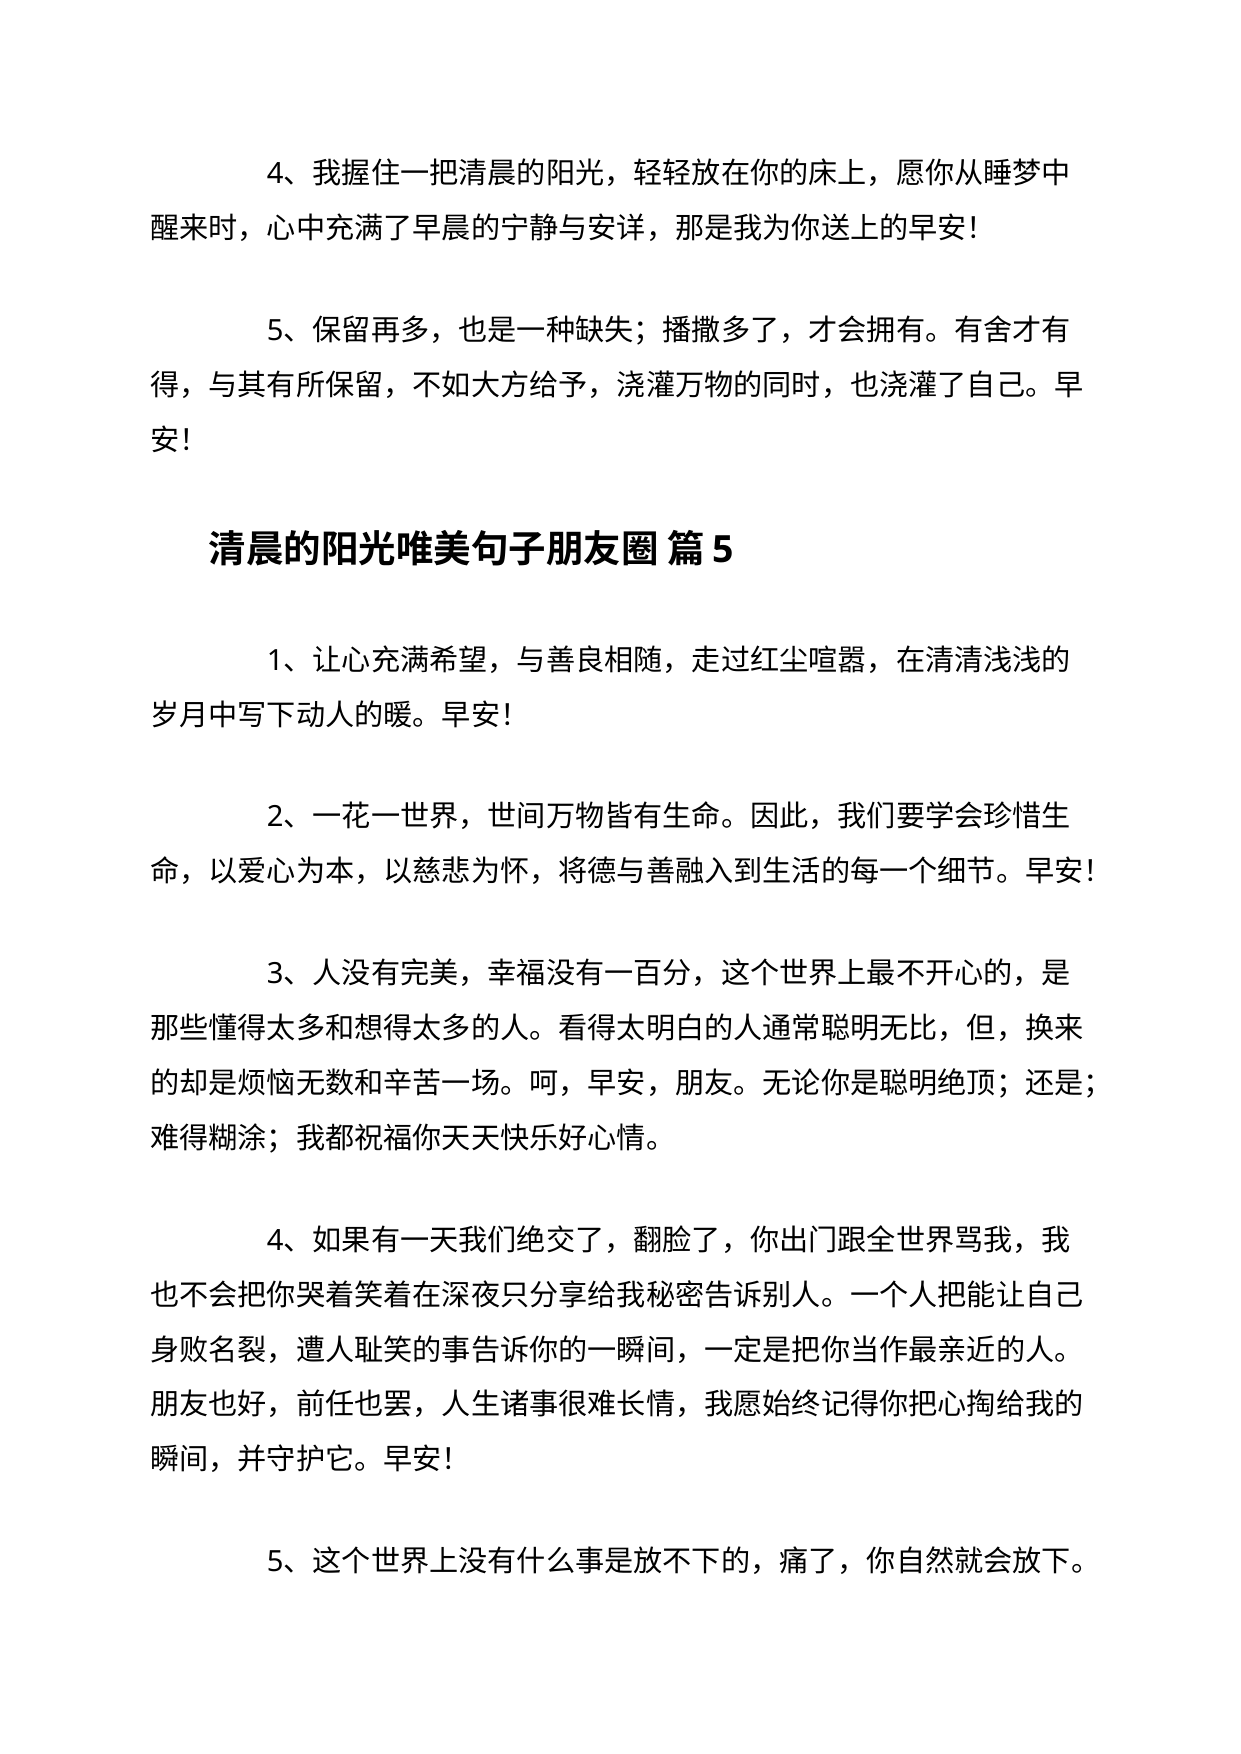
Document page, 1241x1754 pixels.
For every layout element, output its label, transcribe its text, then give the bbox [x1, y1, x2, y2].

text 4、我握住一把清晨的阳光，轻轻放在你的床上，愿你从睡梦中醒来时，心中充满了早晨的宁静与安详，那是我为你送上的早安！ [150, 150, 1090, 247]
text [150, 1538, 1090, 1580]
text 3、人没有完美，幸福没有一百分，这个世界上最不开心的，是那些懂得太多和想得太多的人。看得太明白的人通常聪明无比，但，换来的却是烦恼无数和辛苦一场。呵，早安，朋友。无论你是聪明绝顶；还是；难得糊涂；我都祝福你天天快乐好心情。 [150, 949, 1090, 1157]
text 4、如果有一天我们绝交了，翻脸了，你出门跟全世界骂我，我也不会把你哭着笑着在深夜只分享给我秘密告诉别人。一个人把能让自己身败名裂，遭人耻笑的事告诉你的一瞬间，一定是把你当作最亲近的人。朋友也好，前任也罢，人生诸事很难长情，我愿始终记得你把心掏给我的瞬间，并守护它。早安！ [150, 1216, 1090, 1478]
text 2、一花一世界，世间万物皆有生命。因此，我们要学会珍惜生命，以爱心为本，以慈悲为怀，将德与善融入到生活的每一个细节。早安！ [150, 793, 1090, 890]
text 1、让心充满希望，与善良相随，走过红尘喧嚣，在清清浅浅的岁月中写下动人的暖。早安！ [150, 636, 1090, 733]
text 清晨的阳光唯美句子朋友圈 篇5 [150, 518, 1090, 573]
text 5、保留再多，也是一种缺失；播撒多了，才会拥有。有舍才有得，与其有所保留，不如大方给予，浇灌万物的同时，也浇灌了自己。早安！ [150, 307, 1090, 459]
